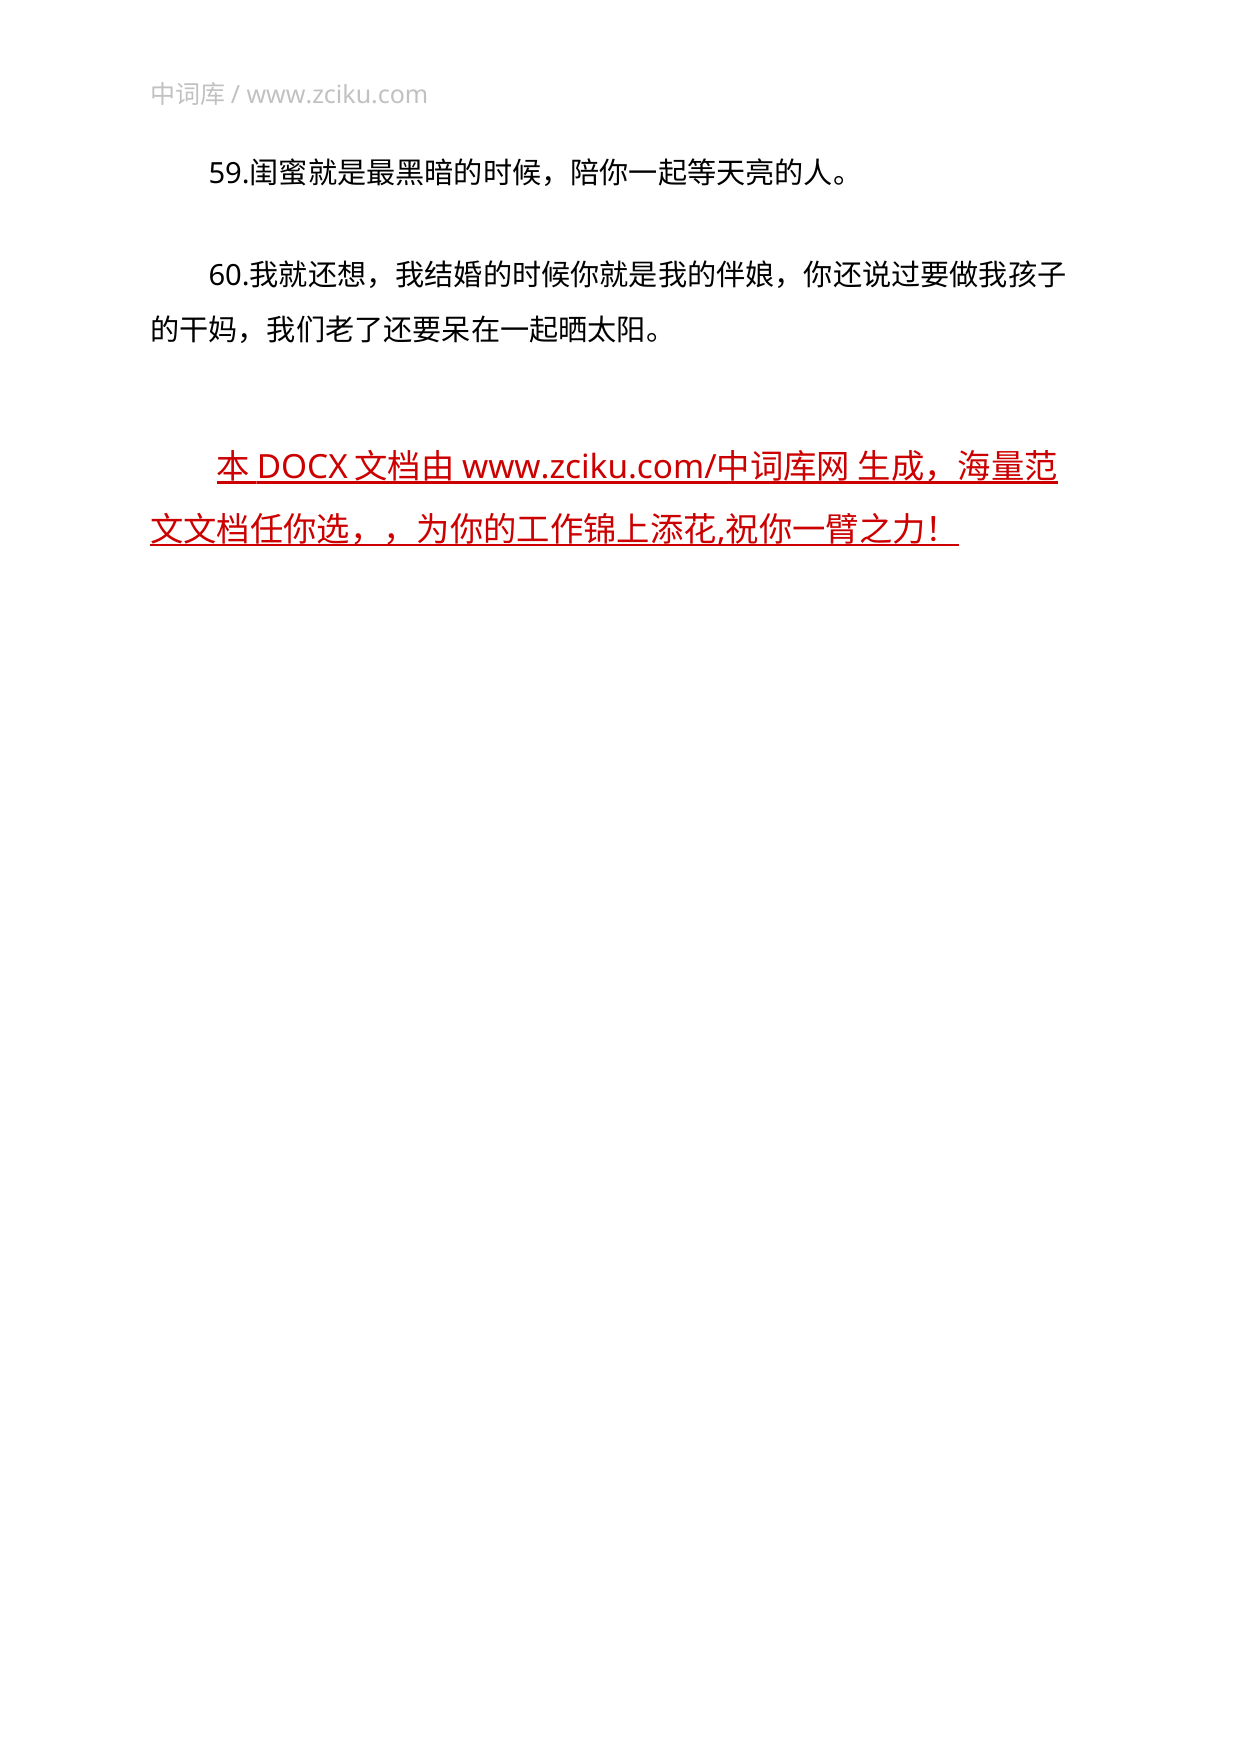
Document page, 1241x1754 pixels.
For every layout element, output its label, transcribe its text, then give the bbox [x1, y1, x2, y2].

text 60.我就还想，我结婚的时候你就是我的伴娘，你还说过要做我孩子的干妈，我们老了还要呆在一起晒太阳。 [150, 252, 1090, 349]
text 59.闺蜜就是最黑暗的时候，陪你一起等天亮的人。 [150, 150, 1090, 192]
text 本DOCX文档由 www.zciku.com/中词库网 生成，海量范文文档任你选，，为你的工作锦上添花,祝你一臂之力！ [150, 440, 1090, 551]
